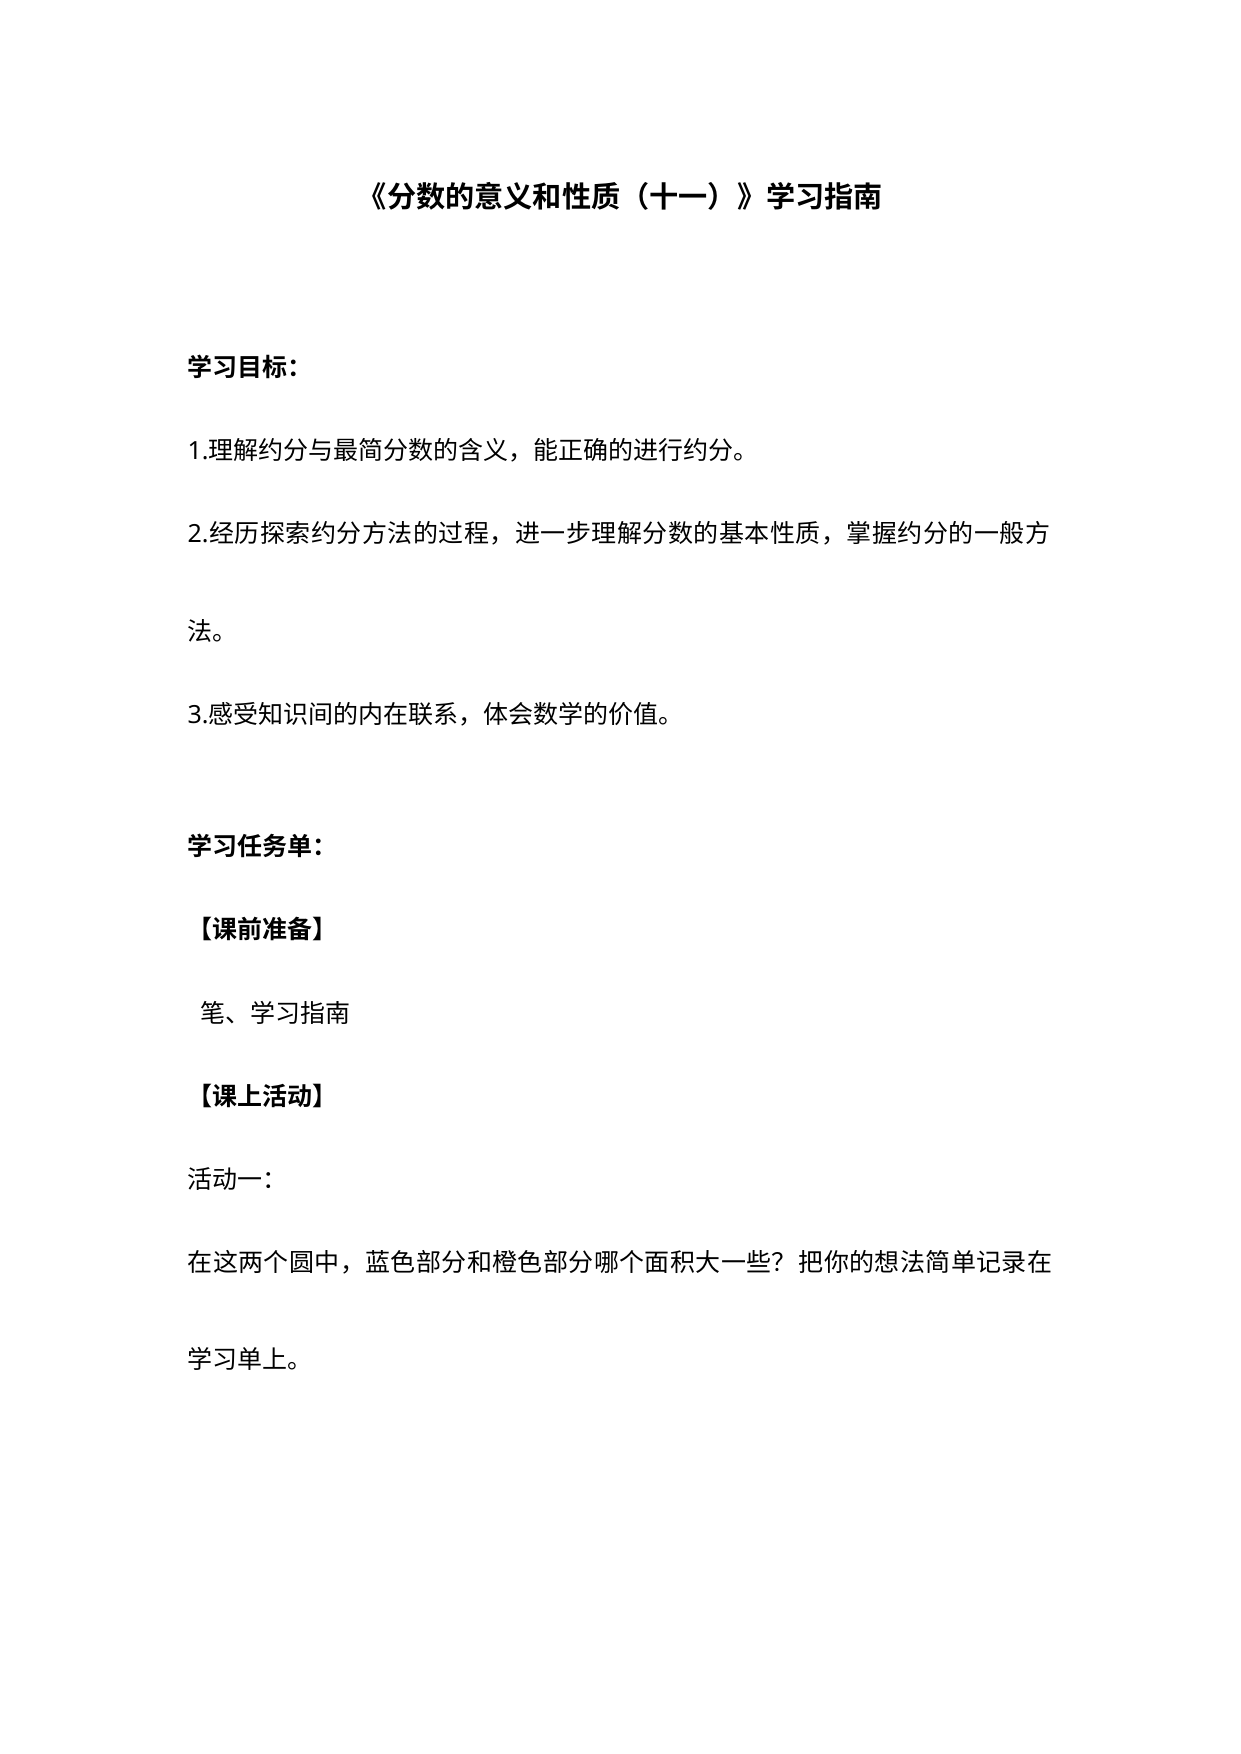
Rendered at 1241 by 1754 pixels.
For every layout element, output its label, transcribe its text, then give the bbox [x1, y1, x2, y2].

text 学习目标： [187, 333, 1053, 398]
text 活动一： [187, 1145, 1053, 1210]
text 笔、学习指南 [187, 979, 1053, 1044]
text 学习任务单： [187, 812, 1053, 877]
text 【课上活动】 [187, 1062, 1053, 1127]
text 《分数的意义和性质（十一）》学习指南 [187, 162, 1053, 227]
text 在这两个圆中，蓝色部分和橙色部分哪个面积大一些？把你的想法简单记录在学习单上。 [187, 1228, 1053, 1391]
text 2.经历探索约分方法的过程，进一步理解分数的基本性质，掌握约分的一般方法。 [187, 499, 1053, 662]
text 【课前准备】 [187, 896, 1053, 961]
text 1.理解约分与最简分数的含义，能正确的进行约分。 [187, 416, 1053, 481]
text 3.感受知识间的内在联系，体会数学的价值。 [187, 680, 1053, 745]
